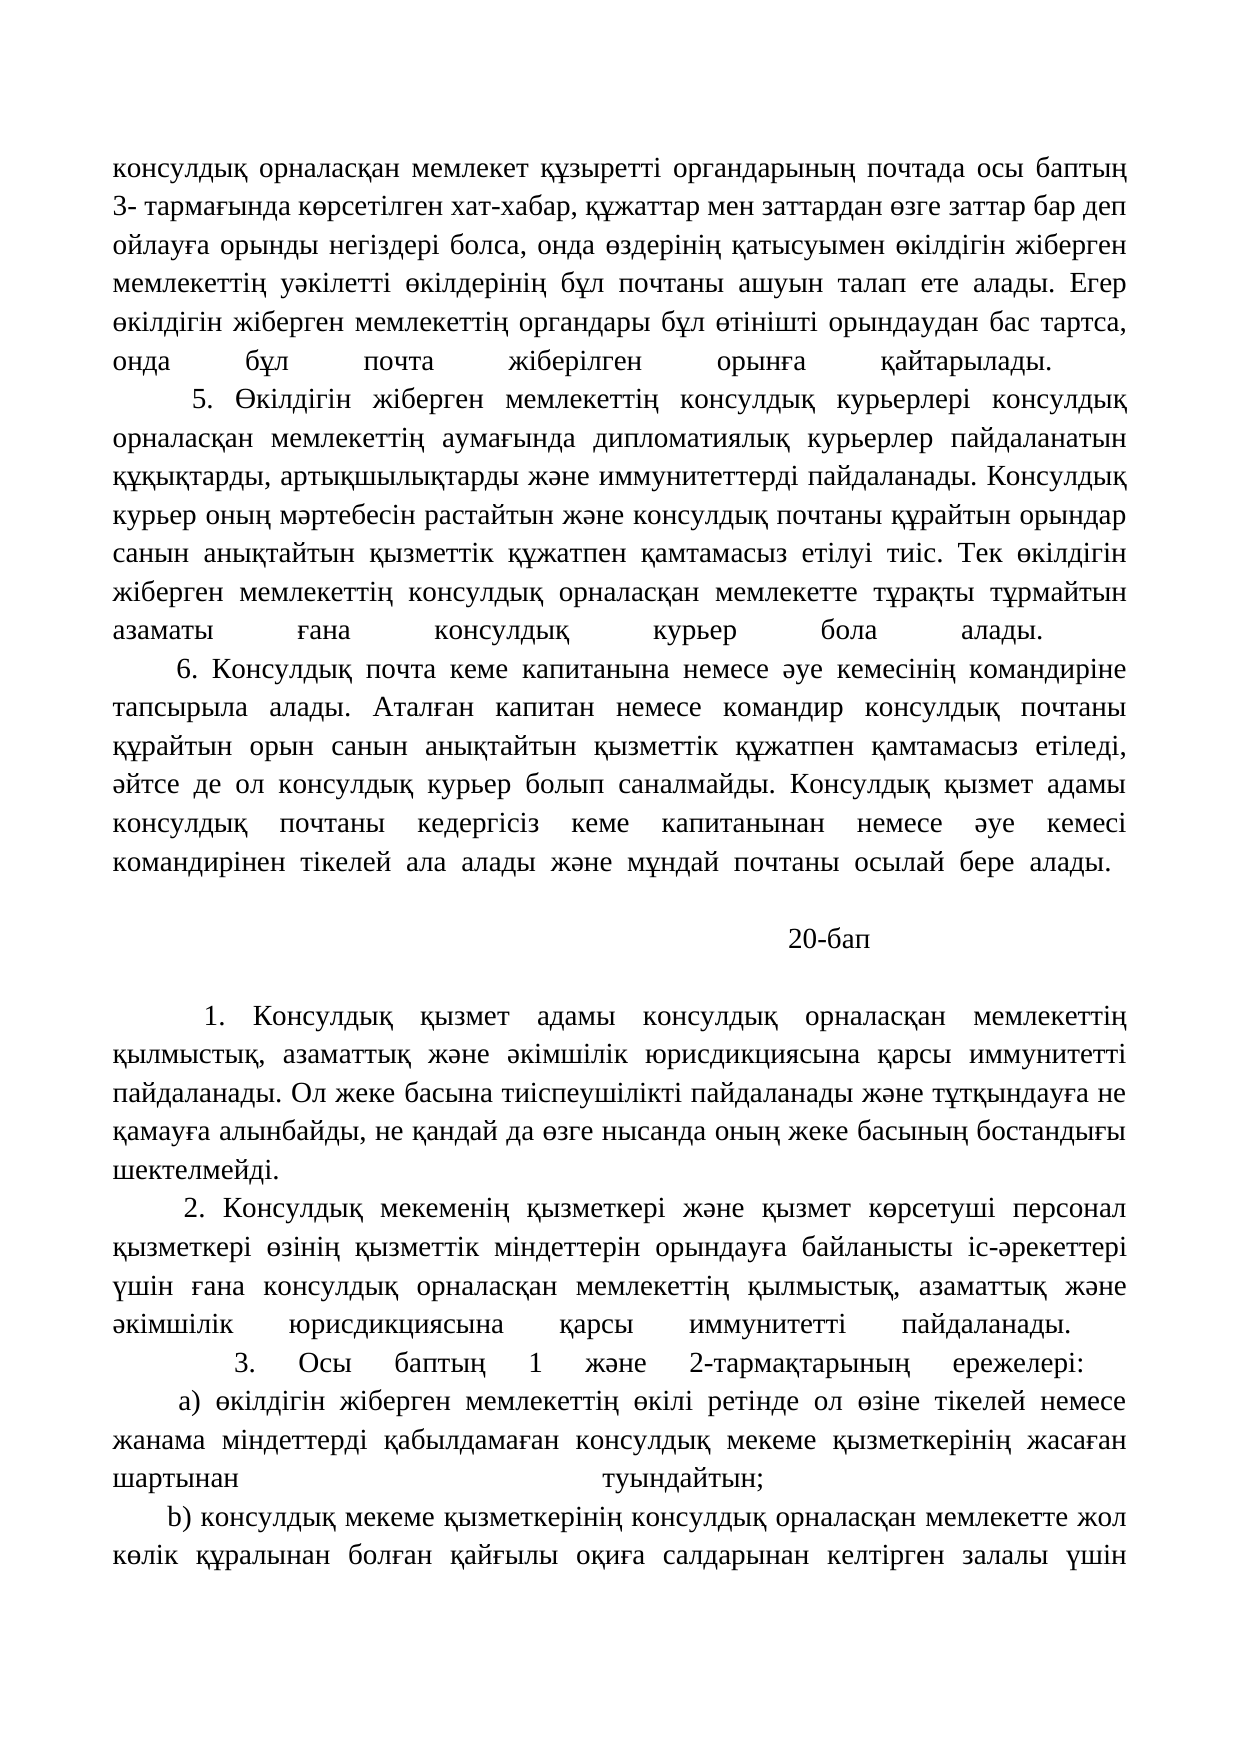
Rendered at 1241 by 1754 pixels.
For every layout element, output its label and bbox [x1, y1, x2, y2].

text [112, 150, 1128, 1571]
